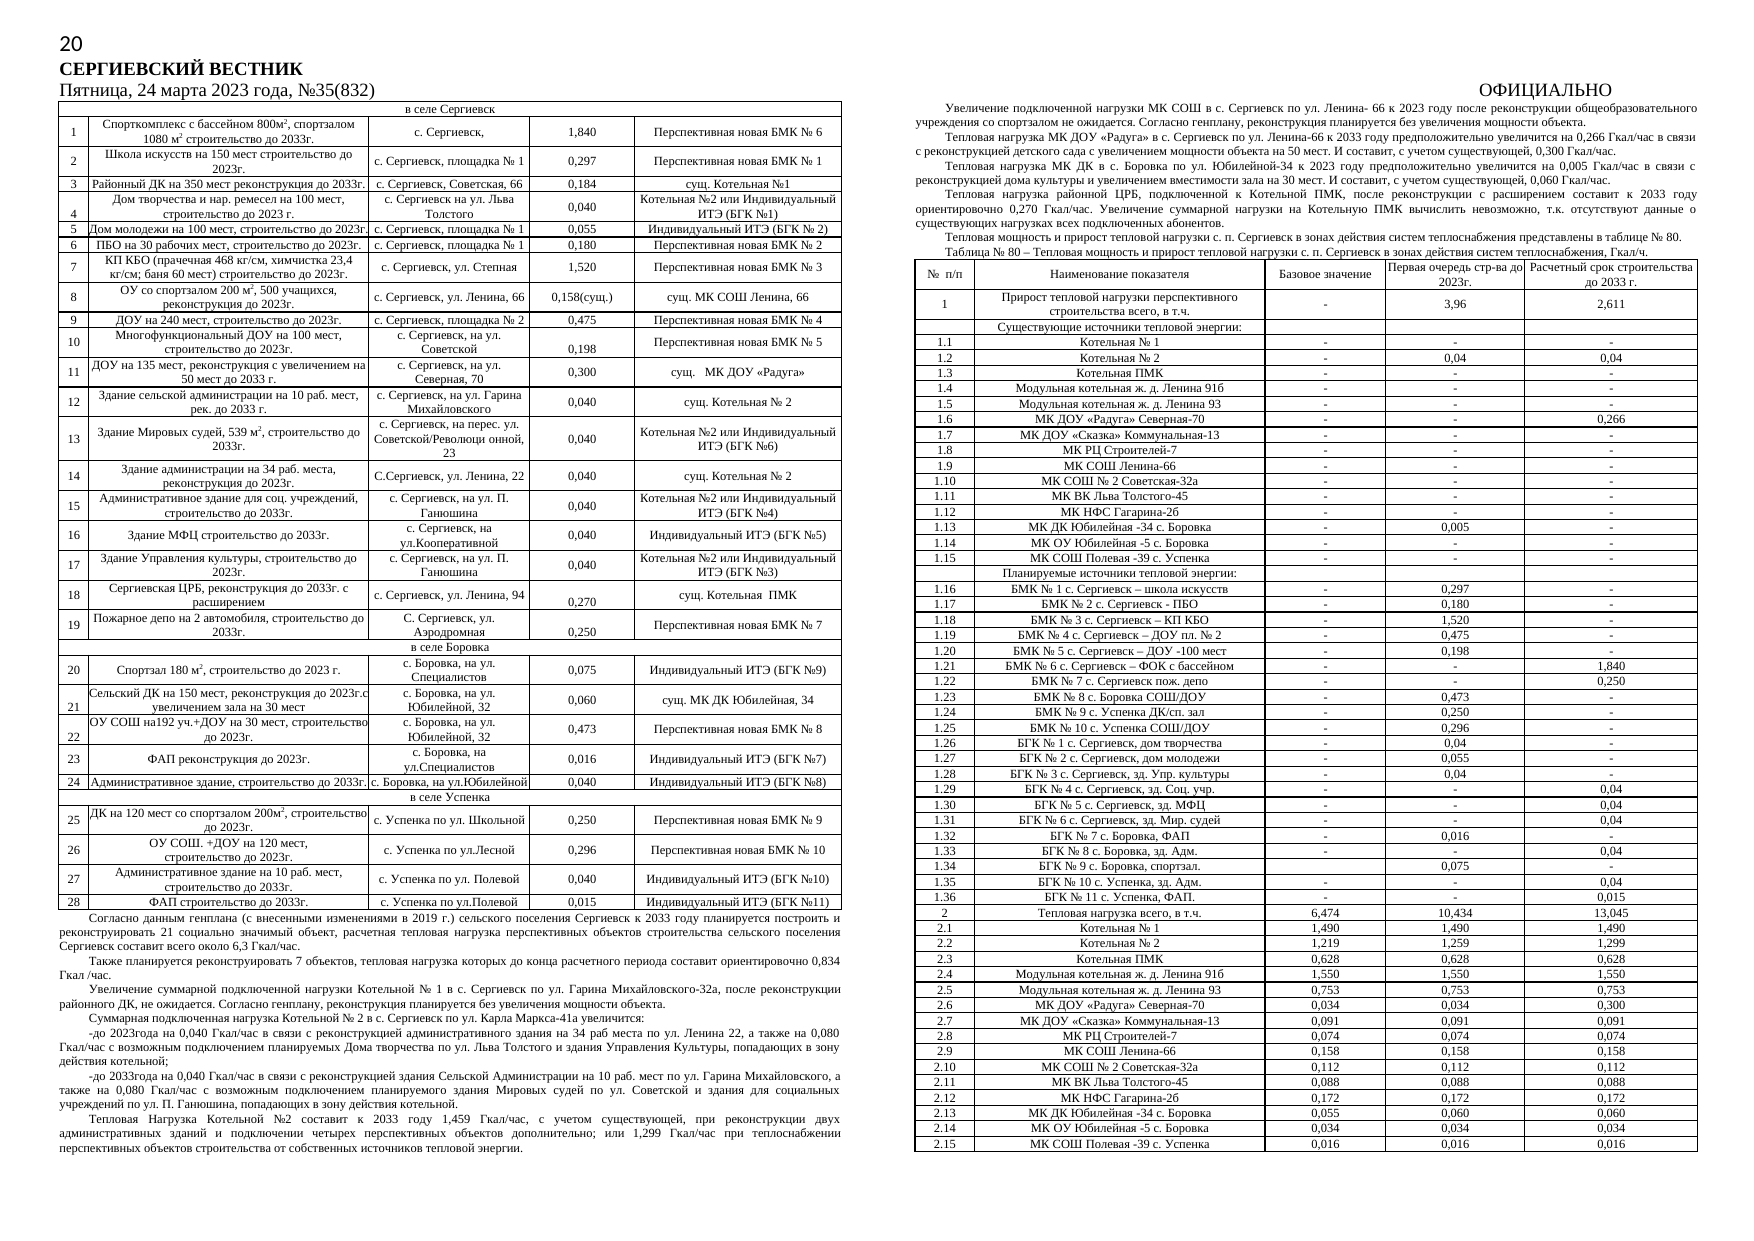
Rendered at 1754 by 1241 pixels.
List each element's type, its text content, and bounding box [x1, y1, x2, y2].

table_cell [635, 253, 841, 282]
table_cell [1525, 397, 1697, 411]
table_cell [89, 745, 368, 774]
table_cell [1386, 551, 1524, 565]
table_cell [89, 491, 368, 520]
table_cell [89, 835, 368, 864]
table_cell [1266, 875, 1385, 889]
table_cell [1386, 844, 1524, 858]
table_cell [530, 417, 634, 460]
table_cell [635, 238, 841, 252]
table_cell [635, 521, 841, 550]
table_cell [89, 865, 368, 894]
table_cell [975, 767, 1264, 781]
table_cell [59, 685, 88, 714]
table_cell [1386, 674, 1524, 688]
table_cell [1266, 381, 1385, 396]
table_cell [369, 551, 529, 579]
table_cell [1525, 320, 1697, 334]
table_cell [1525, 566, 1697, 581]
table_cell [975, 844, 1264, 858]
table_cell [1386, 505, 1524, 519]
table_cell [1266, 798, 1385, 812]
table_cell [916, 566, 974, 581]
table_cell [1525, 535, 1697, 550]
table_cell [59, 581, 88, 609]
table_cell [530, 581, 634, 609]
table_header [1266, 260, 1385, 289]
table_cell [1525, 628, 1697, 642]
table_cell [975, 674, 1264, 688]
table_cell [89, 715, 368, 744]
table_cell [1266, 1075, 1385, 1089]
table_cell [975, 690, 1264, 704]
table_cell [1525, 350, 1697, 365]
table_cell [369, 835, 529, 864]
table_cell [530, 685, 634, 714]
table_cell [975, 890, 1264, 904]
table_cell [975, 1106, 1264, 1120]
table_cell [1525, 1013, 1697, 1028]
text Таблица № 80 – Тепловая мощность и прирост тепловой нагрузки с. п. Сергиевск в зонах действия систем теплоснабжения, Гкал/ч. [915, 244, 1698, 259]
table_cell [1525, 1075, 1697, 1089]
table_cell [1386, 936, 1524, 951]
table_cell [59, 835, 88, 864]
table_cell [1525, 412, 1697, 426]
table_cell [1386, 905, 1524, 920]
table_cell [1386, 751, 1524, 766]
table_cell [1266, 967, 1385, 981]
text Тепловая нагрузка районной ЦРБ, подключенной к Котельной ПМК, после реконструкции с расширением составит к 2033 году ориентировочно 0,270 Гкал/час. Увеличение суммарной нагрузки на Котельную ПМК вычислить невозможно, т.к. отсутствуют данные о существующих нагрузках всех подключенных абонентов. [915, 187, 1698, 230]
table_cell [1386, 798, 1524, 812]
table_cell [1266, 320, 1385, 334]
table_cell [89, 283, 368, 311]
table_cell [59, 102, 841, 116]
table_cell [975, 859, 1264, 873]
text Увеличение суммарной подключенной нагрузки Котельной № 1 в с. Сергиевск по ул. Гарина Михайловского-32а, после реконструкции районного ДК, не ожидается. Согласно генплану, реконструкция планируется без увеличения мощности объекта. [59, 982, 842, 1011]
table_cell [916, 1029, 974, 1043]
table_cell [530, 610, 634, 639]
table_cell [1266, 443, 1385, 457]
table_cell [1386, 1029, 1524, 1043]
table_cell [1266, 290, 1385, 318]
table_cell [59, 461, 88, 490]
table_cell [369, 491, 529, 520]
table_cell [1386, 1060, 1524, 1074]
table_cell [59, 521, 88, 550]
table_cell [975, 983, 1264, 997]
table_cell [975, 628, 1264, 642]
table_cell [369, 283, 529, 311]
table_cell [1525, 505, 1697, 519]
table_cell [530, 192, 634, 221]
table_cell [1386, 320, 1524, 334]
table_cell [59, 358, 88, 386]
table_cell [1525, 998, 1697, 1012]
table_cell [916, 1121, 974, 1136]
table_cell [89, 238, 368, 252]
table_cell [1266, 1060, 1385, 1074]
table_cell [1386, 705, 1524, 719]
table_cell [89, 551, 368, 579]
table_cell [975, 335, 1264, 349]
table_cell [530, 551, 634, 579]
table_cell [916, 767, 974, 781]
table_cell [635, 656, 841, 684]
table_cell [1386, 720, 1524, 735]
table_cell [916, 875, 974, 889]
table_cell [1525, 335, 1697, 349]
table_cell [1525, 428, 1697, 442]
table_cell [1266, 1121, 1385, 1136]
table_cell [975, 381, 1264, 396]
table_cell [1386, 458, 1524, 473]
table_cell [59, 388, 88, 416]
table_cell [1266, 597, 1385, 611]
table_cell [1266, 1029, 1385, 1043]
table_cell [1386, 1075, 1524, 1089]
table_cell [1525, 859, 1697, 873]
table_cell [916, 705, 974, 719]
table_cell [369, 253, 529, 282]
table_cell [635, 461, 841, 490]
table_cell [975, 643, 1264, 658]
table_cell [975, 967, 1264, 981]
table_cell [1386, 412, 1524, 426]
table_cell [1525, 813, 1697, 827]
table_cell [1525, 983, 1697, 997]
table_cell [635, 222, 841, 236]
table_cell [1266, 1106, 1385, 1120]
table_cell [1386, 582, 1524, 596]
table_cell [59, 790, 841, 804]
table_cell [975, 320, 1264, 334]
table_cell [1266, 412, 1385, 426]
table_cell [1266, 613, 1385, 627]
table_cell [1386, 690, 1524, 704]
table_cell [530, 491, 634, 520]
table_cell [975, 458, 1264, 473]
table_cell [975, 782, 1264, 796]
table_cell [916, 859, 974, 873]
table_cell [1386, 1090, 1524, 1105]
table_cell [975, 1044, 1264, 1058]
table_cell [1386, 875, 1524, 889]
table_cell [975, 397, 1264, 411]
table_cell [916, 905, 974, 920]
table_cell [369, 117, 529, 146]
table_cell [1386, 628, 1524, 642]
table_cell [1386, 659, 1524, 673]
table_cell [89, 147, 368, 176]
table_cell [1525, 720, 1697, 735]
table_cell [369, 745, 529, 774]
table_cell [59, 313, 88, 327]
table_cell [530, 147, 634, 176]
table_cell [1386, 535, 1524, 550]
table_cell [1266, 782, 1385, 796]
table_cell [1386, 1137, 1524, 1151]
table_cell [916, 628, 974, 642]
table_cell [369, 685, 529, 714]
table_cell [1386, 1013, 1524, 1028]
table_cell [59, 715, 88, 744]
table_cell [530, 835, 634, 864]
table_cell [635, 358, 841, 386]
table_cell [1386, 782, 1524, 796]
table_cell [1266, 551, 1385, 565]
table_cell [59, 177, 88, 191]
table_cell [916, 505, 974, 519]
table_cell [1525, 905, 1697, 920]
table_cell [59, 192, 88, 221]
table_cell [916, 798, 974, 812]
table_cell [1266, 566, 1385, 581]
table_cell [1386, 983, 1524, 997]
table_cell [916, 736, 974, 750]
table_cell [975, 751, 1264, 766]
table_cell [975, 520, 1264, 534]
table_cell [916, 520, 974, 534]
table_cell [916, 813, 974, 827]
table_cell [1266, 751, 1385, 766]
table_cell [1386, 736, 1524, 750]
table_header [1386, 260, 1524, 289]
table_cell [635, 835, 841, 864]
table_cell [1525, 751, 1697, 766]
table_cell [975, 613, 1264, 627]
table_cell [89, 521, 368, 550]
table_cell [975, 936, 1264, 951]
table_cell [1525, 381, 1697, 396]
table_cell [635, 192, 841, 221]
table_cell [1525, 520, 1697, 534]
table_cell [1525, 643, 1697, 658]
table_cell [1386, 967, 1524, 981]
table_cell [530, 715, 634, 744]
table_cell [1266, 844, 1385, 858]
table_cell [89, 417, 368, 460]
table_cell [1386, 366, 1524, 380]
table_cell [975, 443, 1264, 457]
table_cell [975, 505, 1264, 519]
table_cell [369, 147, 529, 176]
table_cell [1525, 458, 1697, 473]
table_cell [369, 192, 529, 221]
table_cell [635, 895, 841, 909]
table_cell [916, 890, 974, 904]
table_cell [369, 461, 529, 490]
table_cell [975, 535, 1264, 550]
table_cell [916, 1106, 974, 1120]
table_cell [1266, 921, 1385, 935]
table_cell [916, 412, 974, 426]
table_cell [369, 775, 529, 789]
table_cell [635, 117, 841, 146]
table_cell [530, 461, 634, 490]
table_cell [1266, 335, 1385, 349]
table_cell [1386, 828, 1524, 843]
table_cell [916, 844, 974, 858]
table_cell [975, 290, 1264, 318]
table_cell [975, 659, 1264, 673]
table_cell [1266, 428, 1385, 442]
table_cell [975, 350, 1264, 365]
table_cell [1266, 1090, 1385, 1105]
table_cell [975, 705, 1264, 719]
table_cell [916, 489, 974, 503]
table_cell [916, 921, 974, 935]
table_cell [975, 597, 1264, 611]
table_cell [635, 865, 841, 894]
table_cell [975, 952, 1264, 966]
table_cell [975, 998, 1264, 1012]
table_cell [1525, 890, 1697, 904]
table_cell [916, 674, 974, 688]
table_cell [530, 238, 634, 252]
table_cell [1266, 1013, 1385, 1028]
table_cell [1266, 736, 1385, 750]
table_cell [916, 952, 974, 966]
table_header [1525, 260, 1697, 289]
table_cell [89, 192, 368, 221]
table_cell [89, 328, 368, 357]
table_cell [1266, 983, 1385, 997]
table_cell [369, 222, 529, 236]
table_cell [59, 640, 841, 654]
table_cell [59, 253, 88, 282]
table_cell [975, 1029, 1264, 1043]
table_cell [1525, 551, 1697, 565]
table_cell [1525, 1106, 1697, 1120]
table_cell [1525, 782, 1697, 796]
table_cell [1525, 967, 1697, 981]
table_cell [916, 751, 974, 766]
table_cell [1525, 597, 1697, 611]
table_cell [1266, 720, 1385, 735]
text Увеличение подключенной нагрузки МК СОШ в с. Сергиевск по ул. Ленина- 66 к 2023 году после реконструкции общеобразовательного учреждения со спортзалом не ожидается. Согласно генплану, реконструкция планируется без увеличения мощности объекта. [915, 101, 1698, 129]
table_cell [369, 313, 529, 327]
text Тепловая нагрузка МК ДК в с. Боровка по ул. Юбилейной-34 к 2023 году предположительно увеличится на 0,005 Гкал/час в связи с реконструкцией дома культуры и увеличением вместимости зала на 30 мест. И составит, с учетом существующей, 0,060 Гкал/час. [915, 158, 1698, 187]
text Тепловая Нагрузка Котельной №2 составит к 2033 году 1,459 Гкал/час, с учетом существующей, при реконструкции двух административных зданий и подключении четырех перспективных объектов дополнительно; или 1,299 Гкал/час при теплоснабжении перспективных объектов строительства от собственных источников тепловой энергии. [59, 1112, 842, 1155]
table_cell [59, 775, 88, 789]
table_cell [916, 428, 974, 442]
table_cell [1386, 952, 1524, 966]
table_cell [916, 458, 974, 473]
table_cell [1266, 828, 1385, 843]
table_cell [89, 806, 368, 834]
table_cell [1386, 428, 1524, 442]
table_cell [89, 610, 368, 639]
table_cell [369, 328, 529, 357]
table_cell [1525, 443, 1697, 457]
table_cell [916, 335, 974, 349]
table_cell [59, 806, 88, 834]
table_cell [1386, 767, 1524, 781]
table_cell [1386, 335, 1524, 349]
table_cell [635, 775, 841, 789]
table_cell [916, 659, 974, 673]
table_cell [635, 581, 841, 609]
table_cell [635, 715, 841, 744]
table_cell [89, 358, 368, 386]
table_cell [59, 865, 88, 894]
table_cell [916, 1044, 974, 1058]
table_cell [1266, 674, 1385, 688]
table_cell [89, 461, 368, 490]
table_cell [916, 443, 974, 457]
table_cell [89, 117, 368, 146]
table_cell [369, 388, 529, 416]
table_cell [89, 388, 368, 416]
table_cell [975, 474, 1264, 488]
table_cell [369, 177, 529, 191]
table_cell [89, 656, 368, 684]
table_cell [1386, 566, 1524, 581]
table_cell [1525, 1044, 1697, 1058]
text -до 2023года на 0,040 Гкал/час в связи с реконструкцией административного здания на 34 раб места по ул. Ленина 22, а также на 0,080 Гкал/час с возможным подключением планируемых Дома творчества по ул. Льва Толстого и здания Управления Культуры, попадающих в зону действия котельной; [59, 1025, 842, 1068]
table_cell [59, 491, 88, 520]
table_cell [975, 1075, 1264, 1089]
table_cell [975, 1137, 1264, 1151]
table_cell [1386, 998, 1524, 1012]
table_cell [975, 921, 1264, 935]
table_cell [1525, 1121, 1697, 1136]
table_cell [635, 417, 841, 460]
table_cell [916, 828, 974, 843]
text -до 2033года на 0,040 Гкал/час в связи с реконструкцией здания Сельской Администрации на 10 раб. мест по ул. Гарина Михайловского, а также на 0,080 Гкал/час с возможным подключением планируемого здания Мировых судей по ул. Советской и здания для социальных учреждений по ул. П. Ганюшина, попадающих в зону действия котельной. [59, 1068, 842, 1112]
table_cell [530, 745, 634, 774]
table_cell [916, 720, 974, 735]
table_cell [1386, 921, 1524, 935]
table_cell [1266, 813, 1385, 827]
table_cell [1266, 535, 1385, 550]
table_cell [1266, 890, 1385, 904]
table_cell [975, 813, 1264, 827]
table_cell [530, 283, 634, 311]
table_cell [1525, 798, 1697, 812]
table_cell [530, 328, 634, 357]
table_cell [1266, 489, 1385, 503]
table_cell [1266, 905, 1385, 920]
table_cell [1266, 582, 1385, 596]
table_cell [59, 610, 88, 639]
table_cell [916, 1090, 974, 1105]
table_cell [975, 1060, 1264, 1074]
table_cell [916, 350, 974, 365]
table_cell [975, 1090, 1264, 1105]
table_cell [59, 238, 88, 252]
text Согласно данным генплана (с внесенными изменениями в 2019 г.) сельского поселения Сергиевск к 2033 году планируется построить и реконструировать 21 социально значимый объект, расчетная тепловая нагрузка перспективных объектов строительства сельского поселения Сергиевск составит всего около 6,3 Гкал/час. [59, 910, 842, 953]
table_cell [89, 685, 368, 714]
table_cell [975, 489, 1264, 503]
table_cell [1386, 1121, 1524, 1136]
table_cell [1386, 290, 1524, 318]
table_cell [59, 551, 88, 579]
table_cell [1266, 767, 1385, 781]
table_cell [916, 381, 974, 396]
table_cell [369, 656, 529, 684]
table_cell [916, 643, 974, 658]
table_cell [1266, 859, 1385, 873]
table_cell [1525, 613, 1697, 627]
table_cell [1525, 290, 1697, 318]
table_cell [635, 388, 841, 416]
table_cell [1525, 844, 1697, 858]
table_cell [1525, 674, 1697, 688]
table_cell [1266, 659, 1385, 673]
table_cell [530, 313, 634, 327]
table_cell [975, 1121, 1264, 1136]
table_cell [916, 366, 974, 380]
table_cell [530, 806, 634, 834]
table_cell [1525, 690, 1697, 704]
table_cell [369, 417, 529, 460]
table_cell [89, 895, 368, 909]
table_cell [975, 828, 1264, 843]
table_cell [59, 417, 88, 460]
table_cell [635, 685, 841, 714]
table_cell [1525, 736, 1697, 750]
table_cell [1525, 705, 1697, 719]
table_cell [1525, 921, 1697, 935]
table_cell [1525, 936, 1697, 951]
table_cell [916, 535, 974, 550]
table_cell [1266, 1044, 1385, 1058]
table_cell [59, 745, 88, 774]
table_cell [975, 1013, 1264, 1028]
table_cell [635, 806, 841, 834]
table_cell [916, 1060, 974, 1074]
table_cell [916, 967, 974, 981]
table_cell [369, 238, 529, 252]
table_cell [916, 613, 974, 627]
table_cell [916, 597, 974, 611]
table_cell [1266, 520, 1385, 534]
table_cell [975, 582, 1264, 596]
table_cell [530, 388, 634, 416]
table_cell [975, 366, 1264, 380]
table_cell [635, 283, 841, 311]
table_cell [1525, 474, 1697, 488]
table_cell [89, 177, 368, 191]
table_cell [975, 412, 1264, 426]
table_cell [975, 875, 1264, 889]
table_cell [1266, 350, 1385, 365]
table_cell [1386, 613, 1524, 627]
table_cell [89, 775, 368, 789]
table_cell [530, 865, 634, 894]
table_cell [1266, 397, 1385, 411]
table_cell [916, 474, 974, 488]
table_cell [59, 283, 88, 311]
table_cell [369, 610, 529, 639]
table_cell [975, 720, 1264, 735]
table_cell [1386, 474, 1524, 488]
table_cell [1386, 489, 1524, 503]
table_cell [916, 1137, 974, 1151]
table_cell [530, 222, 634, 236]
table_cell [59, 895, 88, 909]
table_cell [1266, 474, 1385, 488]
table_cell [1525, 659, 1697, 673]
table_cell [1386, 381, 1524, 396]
text Тепловая нагрузка МК ДОУ «Радуга» в с. Сергиевск по ул. Ленина-66 к 2033 году предположительно увеличится на 0,266 Гкал/час в связи с реконструкцией детского сада с увеличением мощности объекта на 50 мест. И составит, с учетом существующей, 0,300 Гкал/час. [915, 129, 1698, 158]
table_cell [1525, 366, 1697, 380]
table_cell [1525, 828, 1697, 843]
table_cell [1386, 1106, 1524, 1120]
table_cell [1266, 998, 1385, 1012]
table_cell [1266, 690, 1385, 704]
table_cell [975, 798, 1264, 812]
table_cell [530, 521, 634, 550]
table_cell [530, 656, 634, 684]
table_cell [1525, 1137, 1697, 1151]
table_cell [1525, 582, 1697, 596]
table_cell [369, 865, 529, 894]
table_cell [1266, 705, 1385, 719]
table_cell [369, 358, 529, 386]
text Суммарная подключенная нагрузка Котельной № 2 в с. Сергиевск по ул. Карла Маркса-41а увеличится: [59, 1011, 842, 1025]
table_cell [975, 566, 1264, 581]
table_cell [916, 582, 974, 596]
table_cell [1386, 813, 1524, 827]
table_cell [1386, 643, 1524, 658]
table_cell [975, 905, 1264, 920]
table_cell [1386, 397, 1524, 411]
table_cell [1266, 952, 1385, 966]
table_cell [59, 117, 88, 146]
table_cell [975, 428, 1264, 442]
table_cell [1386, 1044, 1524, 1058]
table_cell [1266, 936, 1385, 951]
text Тепловая мощность и прирост тепловой нагрузки с. п. Сергиевск в зонах действия систем теплоснабжения представлены в таблице № 80. [915, 230, 1698, 244]
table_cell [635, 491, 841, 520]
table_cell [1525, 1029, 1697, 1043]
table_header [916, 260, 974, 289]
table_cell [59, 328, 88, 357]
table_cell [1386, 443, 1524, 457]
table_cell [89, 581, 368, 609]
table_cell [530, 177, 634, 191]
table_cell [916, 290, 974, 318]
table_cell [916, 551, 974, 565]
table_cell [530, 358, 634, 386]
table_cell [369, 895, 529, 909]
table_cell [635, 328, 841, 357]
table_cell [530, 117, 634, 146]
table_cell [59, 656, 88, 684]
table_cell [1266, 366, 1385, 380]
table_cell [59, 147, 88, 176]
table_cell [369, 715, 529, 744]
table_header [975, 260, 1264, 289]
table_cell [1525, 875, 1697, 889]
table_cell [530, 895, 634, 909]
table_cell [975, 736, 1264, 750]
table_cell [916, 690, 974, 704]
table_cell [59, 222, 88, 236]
text Также планируется реконструировать 7 объектов, тепловая нагрузка которых до конца расчетного периода составит ориентировочно 0,834 Гкал /час. [59, 953, 842, 982]
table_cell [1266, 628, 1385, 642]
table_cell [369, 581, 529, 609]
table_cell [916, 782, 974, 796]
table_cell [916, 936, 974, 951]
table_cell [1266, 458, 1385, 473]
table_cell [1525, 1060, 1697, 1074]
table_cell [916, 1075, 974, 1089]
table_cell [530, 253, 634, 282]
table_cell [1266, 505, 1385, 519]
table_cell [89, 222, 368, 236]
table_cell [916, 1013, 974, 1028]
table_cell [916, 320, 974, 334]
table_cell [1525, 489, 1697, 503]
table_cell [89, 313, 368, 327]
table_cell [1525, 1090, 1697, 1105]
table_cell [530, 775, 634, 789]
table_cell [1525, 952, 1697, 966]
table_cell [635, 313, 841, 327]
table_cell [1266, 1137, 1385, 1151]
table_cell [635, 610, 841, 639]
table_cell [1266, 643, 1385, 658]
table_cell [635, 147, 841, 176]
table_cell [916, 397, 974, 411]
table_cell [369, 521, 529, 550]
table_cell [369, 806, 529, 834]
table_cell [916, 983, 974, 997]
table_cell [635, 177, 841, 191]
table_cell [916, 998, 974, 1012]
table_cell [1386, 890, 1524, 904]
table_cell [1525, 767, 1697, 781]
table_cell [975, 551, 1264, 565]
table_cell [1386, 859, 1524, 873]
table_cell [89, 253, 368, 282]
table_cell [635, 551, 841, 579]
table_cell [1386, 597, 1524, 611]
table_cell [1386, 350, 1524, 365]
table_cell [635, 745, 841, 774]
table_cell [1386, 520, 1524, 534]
